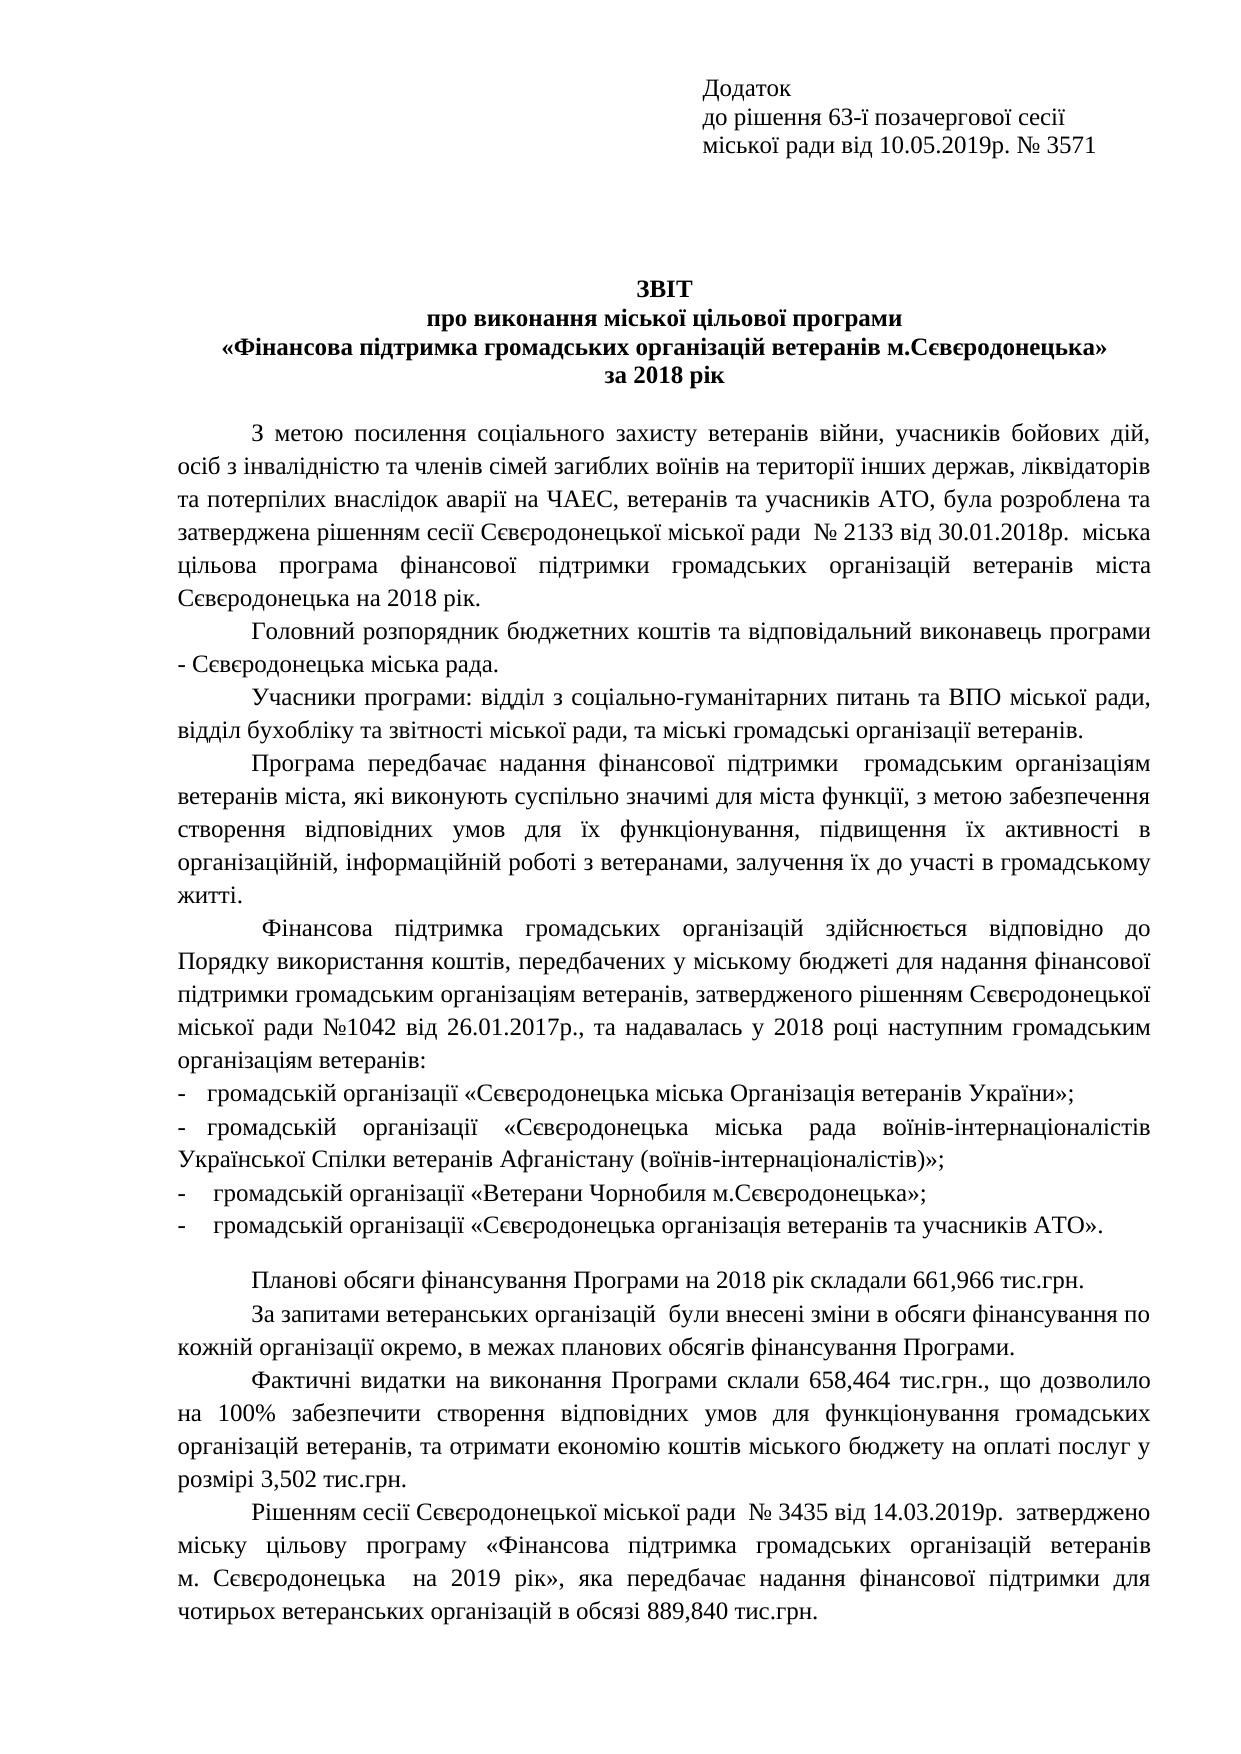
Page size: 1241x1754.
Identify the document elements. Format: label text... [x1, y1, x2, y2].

list Учасники програми: відділ з соціально-гуманітарних питань та ВПО міської ради, відділ бухобліку та звітності міської ради, та міські громадські організації ветеранів. [177, 682, 1152, 744]
text Фінансова підтримка громадських організацій здійснюється відповідно до Порядку використання коштів, передбачених у міському бюджеті для надання фінансової підтримки громадським організаціям ветеранів, затвердженого рішенням Сєвєродонецької міської ради №1042 від 26.01.2017р., та надавалась у 2018 році наступним громадським організаціям ветеранів: [177, 913, 1152, 1074]
text до рішення 63-ї позачергової сесії [702, 102, 1152, 131]
text Додаток [702, 73, 1152, 102]
text ЗВІТ [177, 274, 1152, 303]
list Фактичні видатки на виконання Програми склали 658,464 тис.грн., що дозволило на 100% забезпечити створення відповідних умов для функціонування громадських організацій ветеранів, та отримати економію коштів міського бюджету на оплаті послуг у розмірі 3,502 тис.грн. [177, 1365, 1152, 1492]
list громадській організації «Сєвєродонецька міська рада воїнів-інтернаціоналістів Української Спілки ветеранів Афганістану (воїнів-інтернаціоналістів)»; [177, 1112, 1152, 1173]
text «Фінансова підтримка громадських організацій ветеранів м.Сєвєродонецька» [177, 332, 1152, 361]
text за 2018 рік [177, 361, 1152, 389]
text Рішенням сесії Сєвєродонецької міської ради № 3435 від 14.03.2019р. затверджено міську цільову програму «Фінансова підтримка громадських організацій ветеранів м. Сєвєродонецька на 2019 рік», яка передбачає надання фінансової підтримки для чотирьох ветеранських організацій в обсязі 889,840 тис.грн. [177, 1497, 1152, 1624]
text Програма передбачає надання фінансової підтримки громадським організаціям ветеранів міста, які виконують суспільно значимі для міста функції, з метою забезпечення створення відповідних умов для їх функціонування, підвищення їх активності в організаційній, інформаційній роботі з ветеранами, залучення їх до участі в громадському житті. [177, 748, 1152, 909]
list громадській організації «Сєвєродонецька організація ветеранів та учасників АТО». [177, 1211, 1152, 1239]
list Планові обсяги фінансування Програми на 2018 рік складали 661,966 тис.грн. [177, 1266, 1152, 1294]
text про виконання міської цільової програми [177, 303, 1152, 332]
text З метою посилення соціального захисту ветеранів війни, учасників бойових дій, осіб з інвалідністю та членів сімей загиблих воїнів на території інших держав, ліквідаторів та потерпілих внаслідок аварії на ЧАЕС, ветеранів та учасників АТО, була розроблена та затверджена рішенням сесії Сєвєродонецької міської ради № 2133 від 30.01.2018р. міська цільова програма фінансової підтримки громадських організацій ветеранів міста Сєвєродонецька на 2018 рік. [177, 418, 1152, 612]
list громадській організації «Сєвєродонецька міська Організація ветеранів України»; [177, 1078, 1152, 1107]
list громадській організації «Ветерани Чорнобиля м.Сєвєродонецька»; [177, 1178, 1152, 1206]
list Головний розпорядник бюджетних коштів та відповідальний виконавець програми - Сєвєродонецька міська рада. [177, 616, 1152, 678]
text міської ради від 10.05.2019р. № 3571 [702, 131, 1152, 159]
list За запитами ветеранських організацій були внесені зміни в обсяги фінансування по кожній організації окремо, в межах планових обсягів фінансування Програми. [177, 1299, 1152, 1360]
